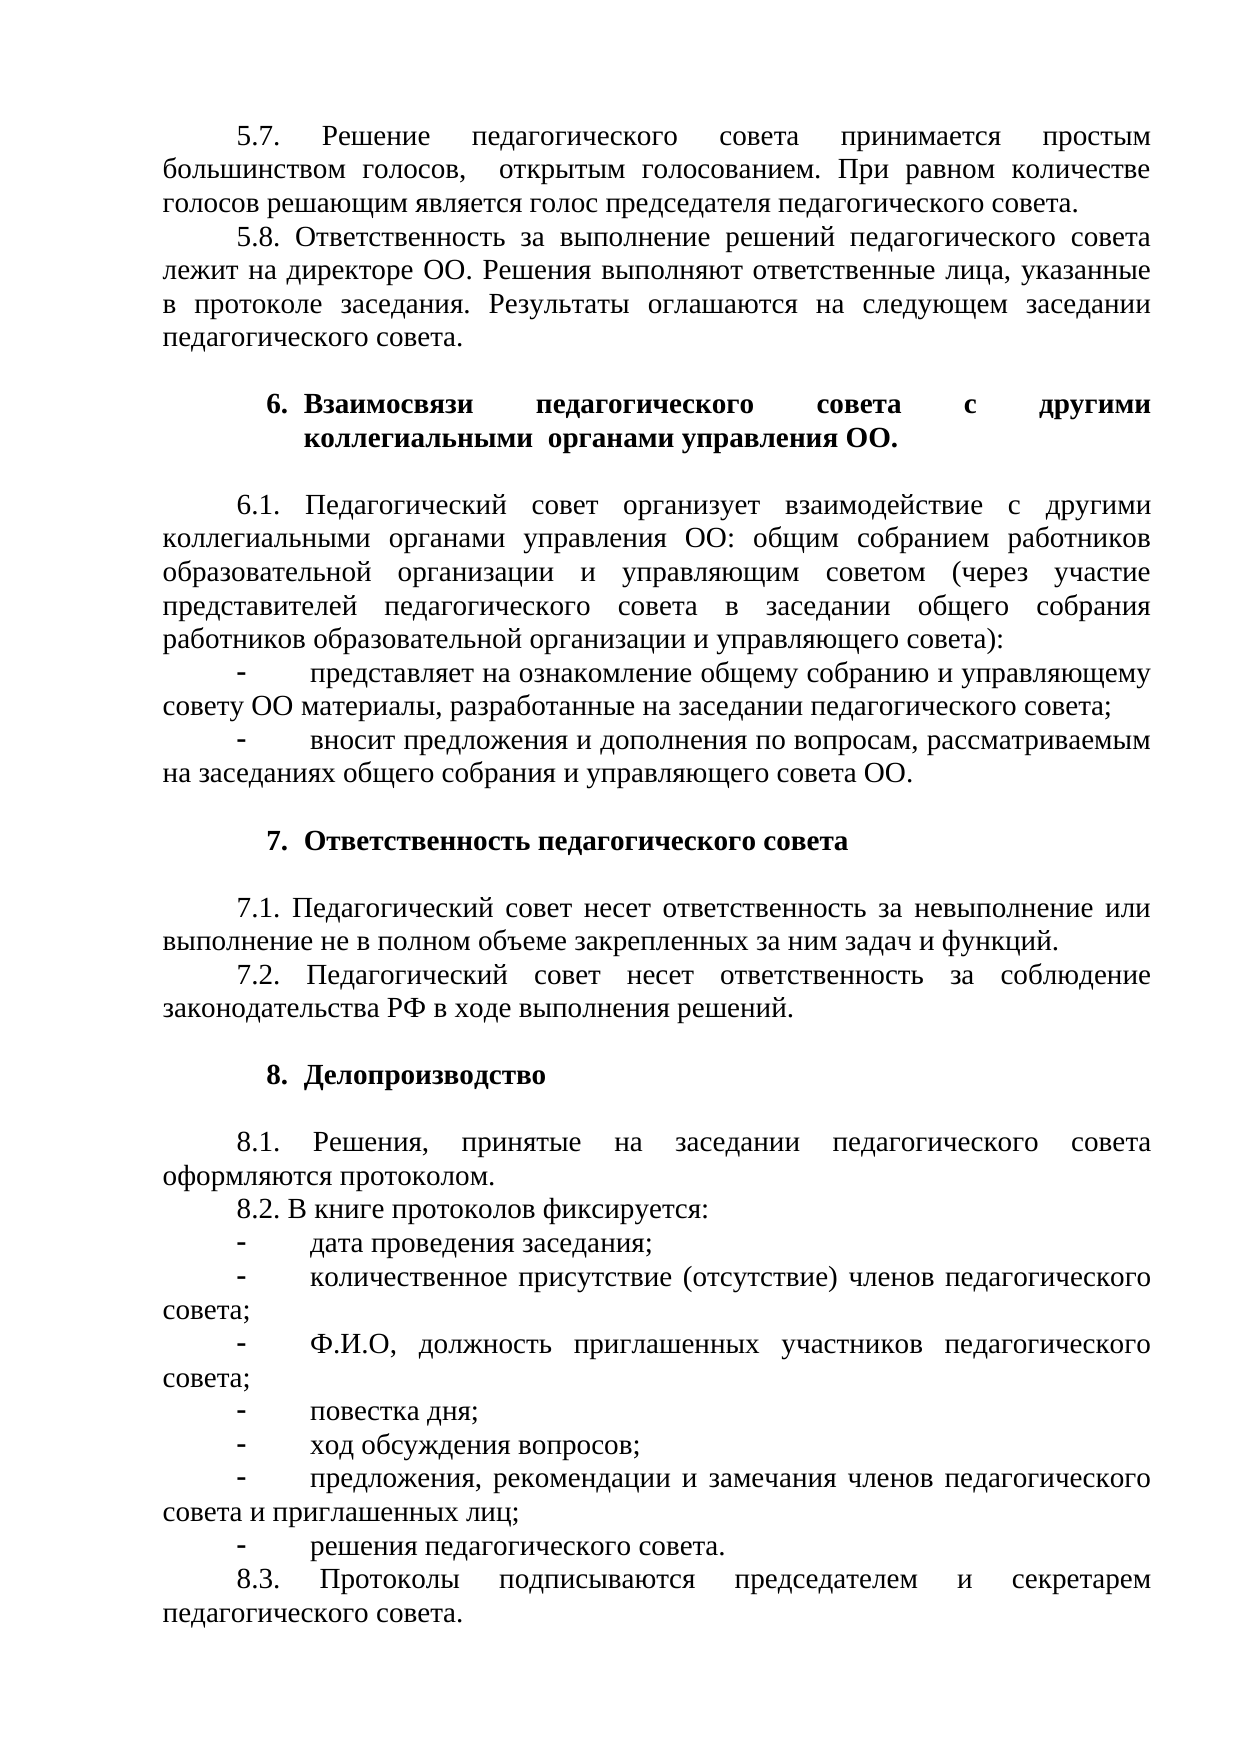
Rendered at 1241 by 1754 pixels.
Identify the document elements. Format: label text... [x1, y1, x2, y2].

text 8.2. В книге протоколов фиксируется: [162, 1192, 1152, 1225]
list решения педагогического совета. [162, 1528, 1152, 1561]
list Взаимосвязи педагогического совета с другими коллегиальными органами управления ОО. [266, 386, 1152, 453]
list ход обсуждения вопросов; [162, 1427, 1152, 1461]
list Ответственность педагогического совета [266, 823, 1152, 856]
list Ф.И.О, должность приглашенных участников педагогического совета; [162, 1326, 1152, 1393]
list предложения, рекомендации и замечания членов педагогического совета и приглашенных лиц; [162, 1461, 1152, 1528]
text 5.7. Решение педагогического совета принимается простым большинством голосов, открытым голосованием. При равном количестве голосов решающим является голос председателя педагогического совета. [162, 118, 1152, 219]
text 8.1. Решения, принятые на заседании педагогического совета оформляются протоколом. [162, 1124, 1152, 1192]
list представляет на ознакомление общему собранию и управляющему совету ОО материалы, разработанные на заседании педагогического совета; [162, 655, 1152, 722]
text 5.8. Ответственность за выполнение решений педагогического совета лежит на директоре ОО. Решения выполняют ответственные лица, указанные в протоколе заседания. Результаты оглашаются на следующем заседании педагогического совета. [162, 219, 1152, 353]
text 6.1. Педагогический совет организует взаимодействие с другими коллегиальными органами управления ОО: общим собранием работников образовательной организации и управляющим советом (через участие представителей педагогического совета в заседании общего собрания работников образовательной организации и управляющего совета): [162, 487, 1152, 655]
text 7.1. Педагогический совет несет ответственность за невыполнение или выполнение не в полном объеме закрепленных за ним задач и функций. [162, 890, 1152, 957]
list дата проведения заседания; [162, 1225, 1152, 1259]
list вносит предложения и дополнения по вопросам, рассматриваемым на заседаниях общего собрания и управляющего совета ОО. [162, 722, 1152, 789]
text 8.3. Протоколы подписываются председателем и секретарем педагогического совета. [162, 1561, 1152, 1628]
list количественное присутствие (отсутствие) членов педагогического совета; [162, 1259, 1152, 1326]
list повестка дня; [162, 1393, 1152, 1427]
list Делопроизводство [266, 1057, 1152, 1091]
text 7.2. Педагогический совет несет ответственность за соблюдение законодательства РФ в ходе выполнения решений. [162, 957, 1152, 1024]
